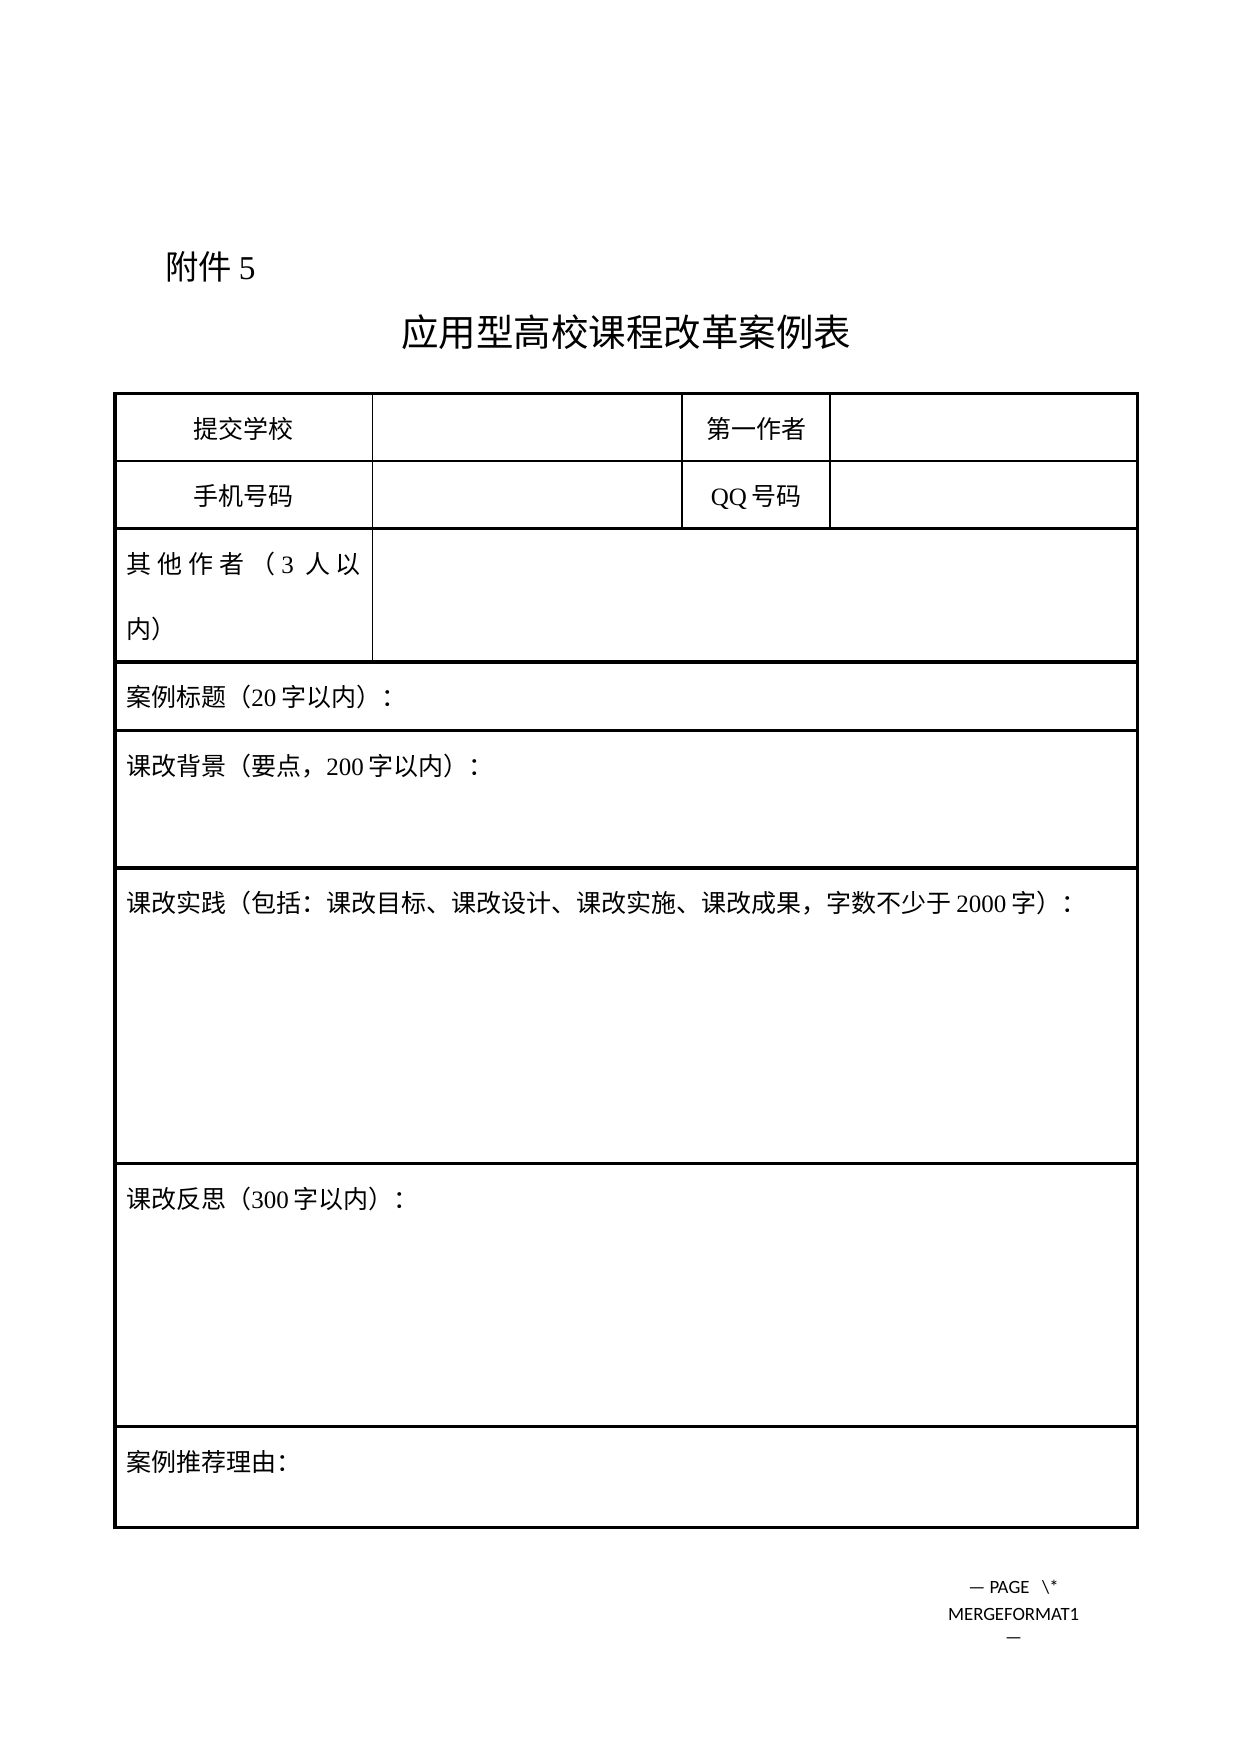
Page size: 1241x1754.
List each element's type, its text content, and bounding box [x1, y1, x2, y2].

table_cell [117, 1428, 1136, 1526]
table_cell [831, 462, 1136, 527]
table_cell QQ号码 [683, 462, 829, 527]
table_cell [373, 530, 1136, 660]
table_cell 案例标题（20字以内）： [117, 664, 1136, 728]
table_cell 课改背景（要点，200字以内）： [117, 732, 1136, 866]
table_header 第一作者 [683, 395, 829, 460]
table_cell 其他作者（3人以内） [117, 530, 372, 660]
table_header [831, 395, 1136, 460]
table_cell 课改实践（包括：课改目标、课改设计、课改实施、课改成果，字数不少于2000字）： [117, 870, 1136, 1162]
table_cell [373, 462, 681, 527]
table_cell 手机号码 [117, 462, 372, 527]
table_header [373, 395, 681, 460]
text 附件5 [165, 233, 1087, 298]
table_header 提交学校 [117, 395, 372, 460]
table_cell 课改反思（300字以内）： [117, 1165, 1136, 1425]
text 应用型高校课程改革案例表 [165, 298, 1087, 363]
